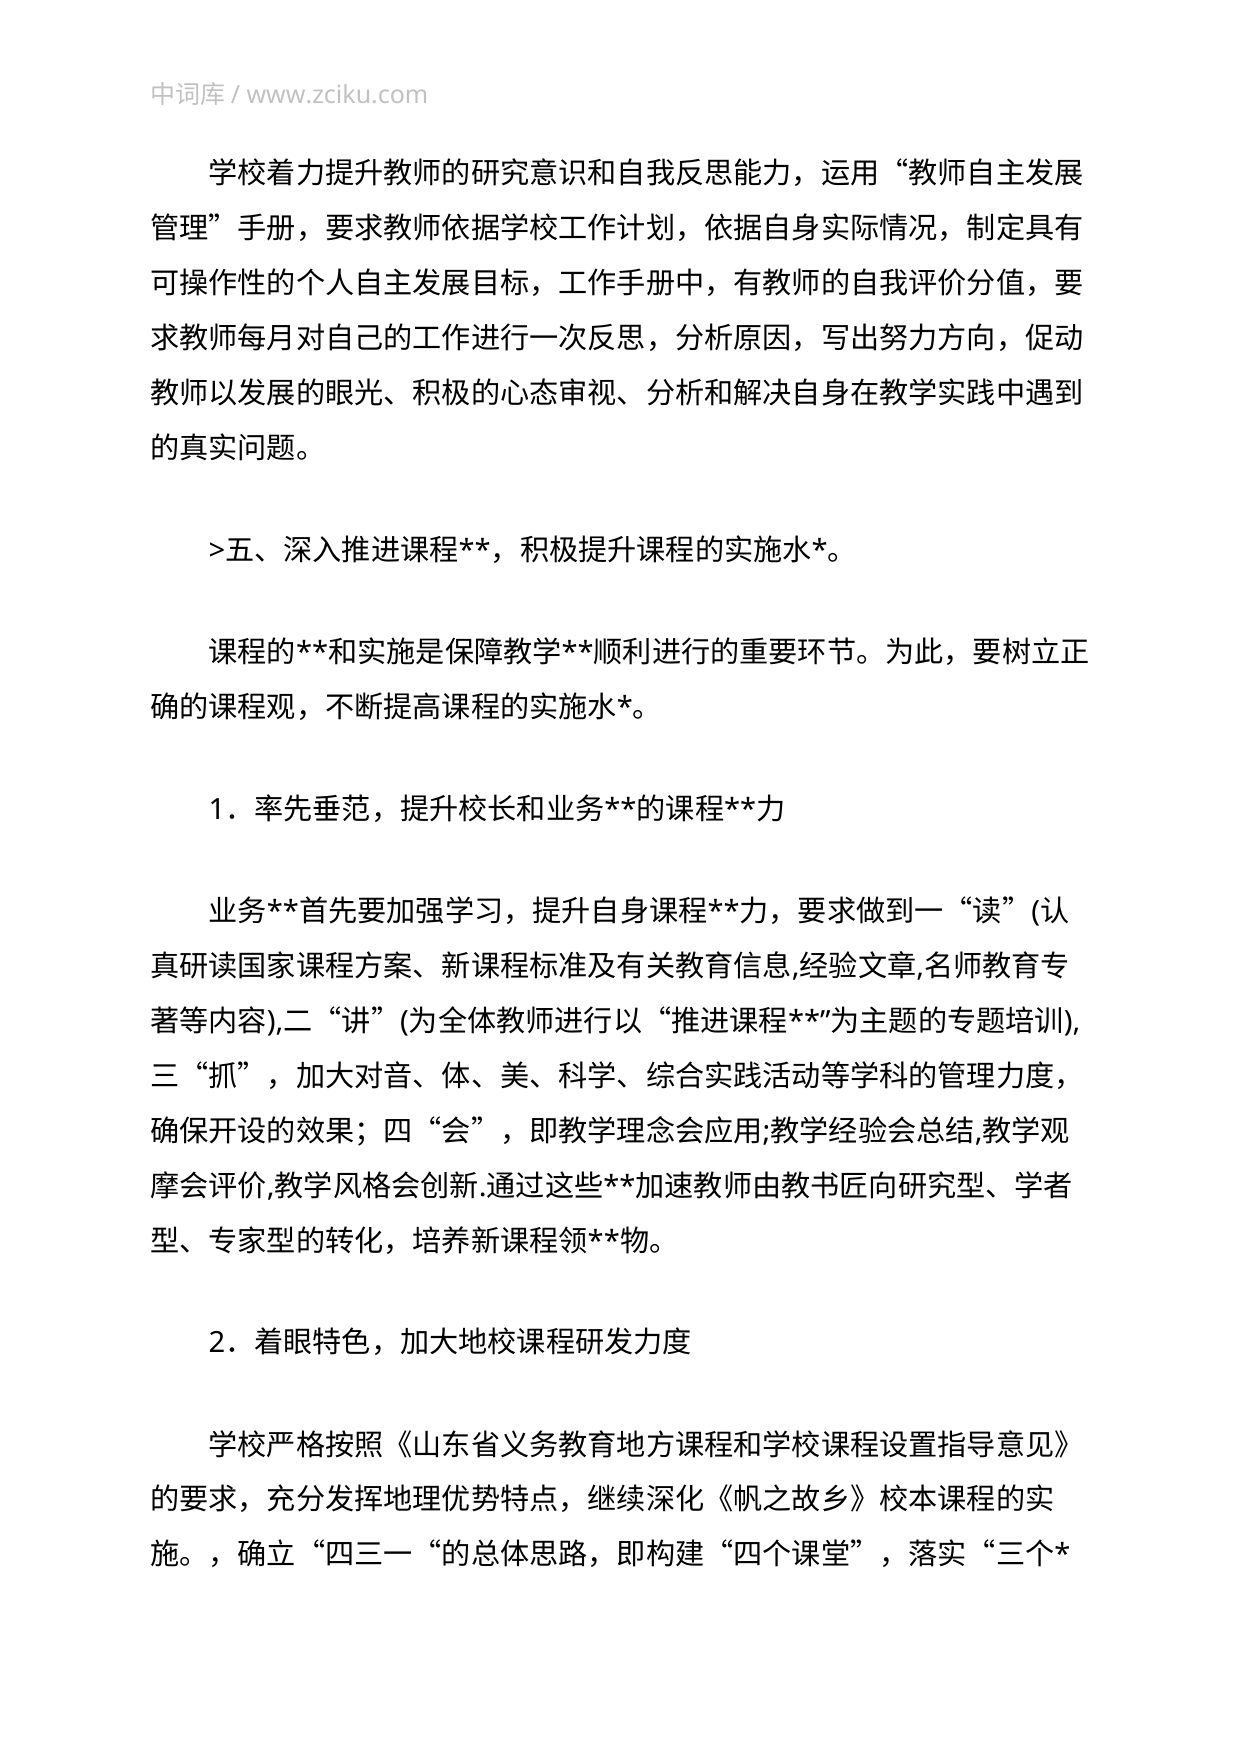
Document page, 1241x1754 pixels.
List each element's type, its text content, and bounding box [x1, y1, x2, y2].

text 课程的**和实施是保障教学**顺利进行的重要环节。为此，要树立正确的课程观，不断提高课程的实施水*。 [150, 628, 1090, 726]
text 业务**首先要加强学习，提升自身课程**力，要求做到一“读”(认真研读国家课程方案、新课程标准及有关教育信息,经验文章,名师教育专著等内容),二“讲”(为全体教师进行以“推进课程**”为主题的专题培训), 三“抓”，加大对音、体、美、科学、综合实践活动等学科的管理力度，确保开设的效果；四“会”，即教学理念会应用;教学经验会总结,教学观摩会评价,教学风格会创新.通过这些**加速教师由教书匠向研究型、学者型、专家型的转化，培养新课程领**物。 [150, 887, 1090, 1259]
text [150, 1421, 1090, 1573]
text 1．率先垂范，提升校长和业务**的课程**力 [150, 785, 1090, 828]
text 学校着力提升教师的研究意识和自我反思能力，运用“教师自主发展管理”手册，要求教师依据学校工作计划，依据自身实际情况，制定具有可操作性的个人自主发展目标，工作手册中，有教师的自我评价分值，要求教师每月对自己的工作进行一次反思，分析原因，写出努力方向，促动教师以发展的眼光、积极的心态审视、分析和解决自身在教学实践中遇到的真实问题。 [150, 150, 1090, 467]
text >五、深入推进课程**，积极提升课程的实施水*。 [150, 526, 1090, 569]
text 2．着眼特色，加大地校课程研发力度 [150, 1319, 1090, 1361]
